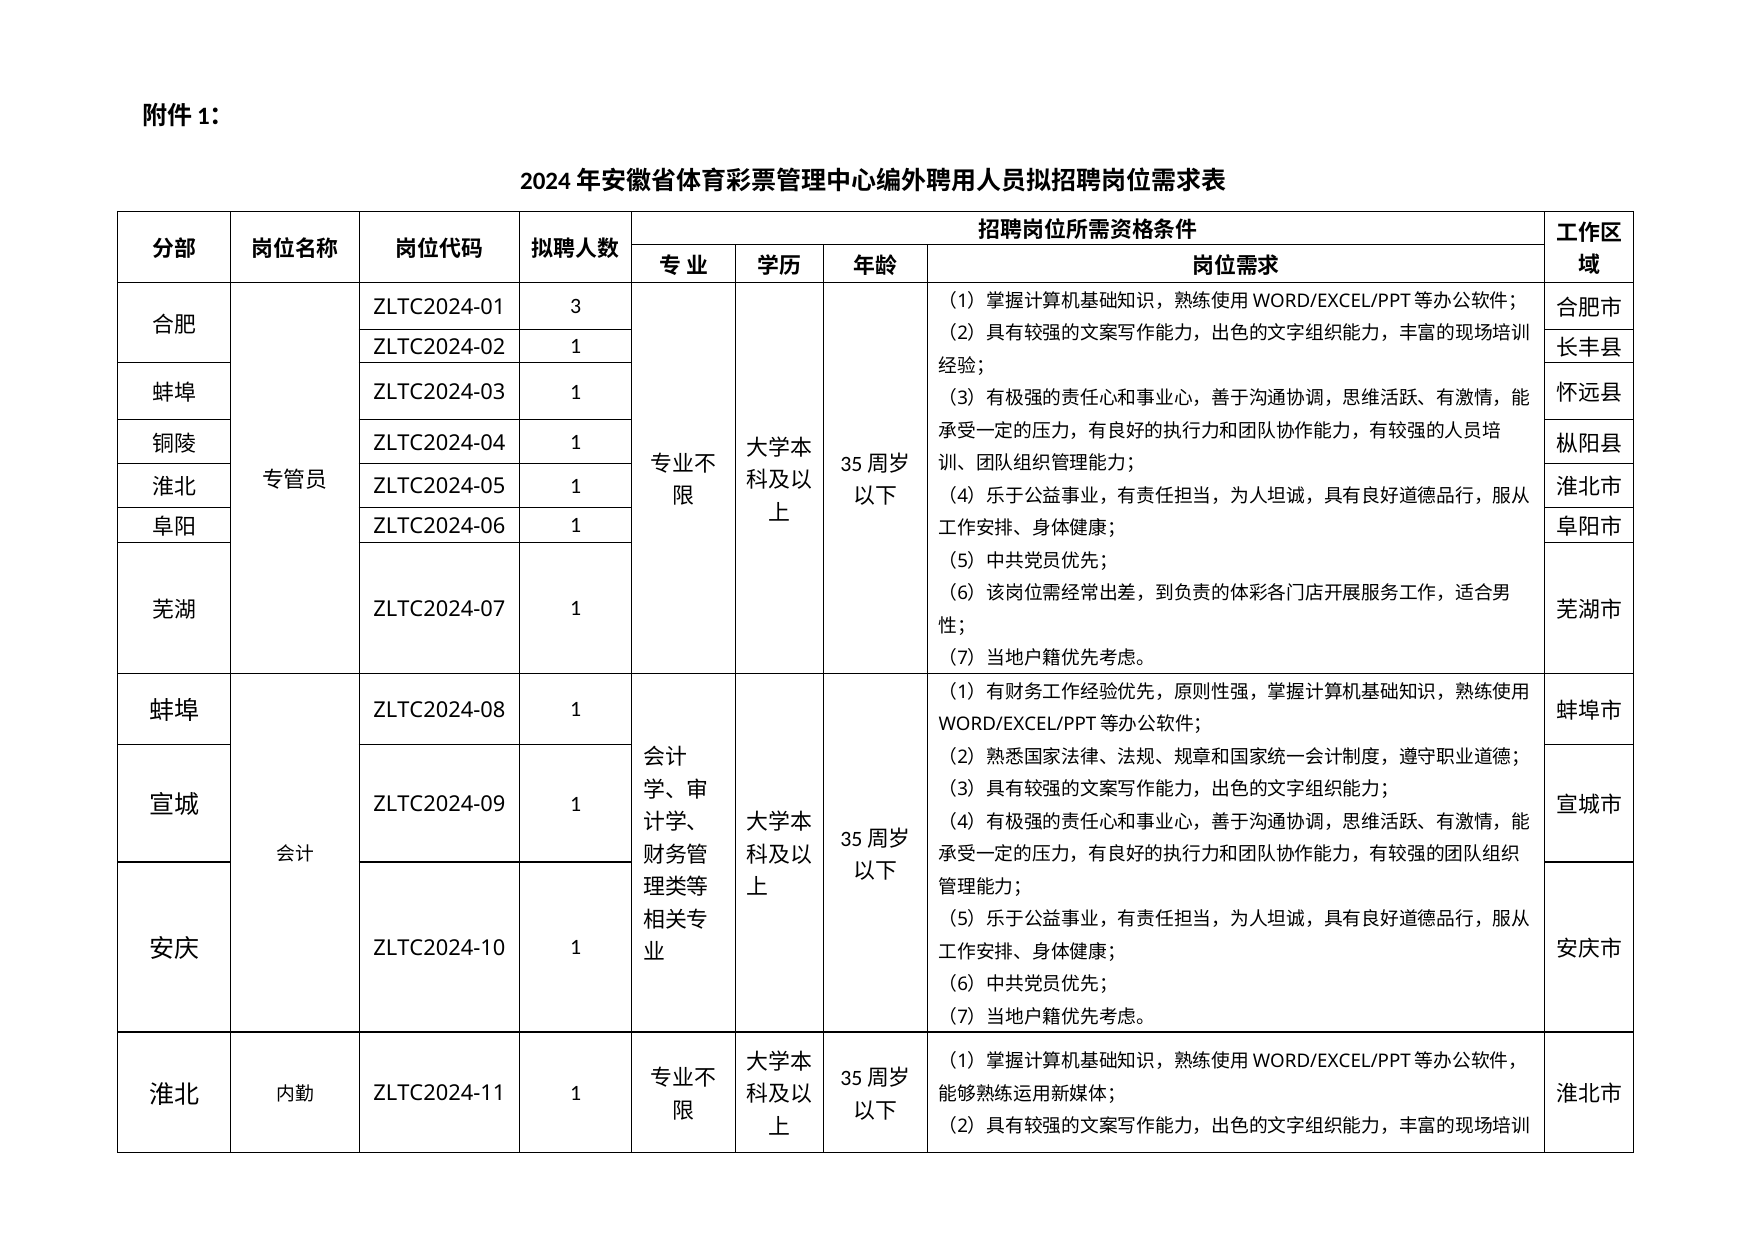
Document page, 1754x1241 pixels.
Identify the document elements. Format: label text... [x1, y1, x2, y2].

table_header 工作区域 [1545, 212, 1633, 282]
table_cell 专管员 [231, 283, 359, 673]
table_cell 蚌埠 [118, 363, 230, 419]
table_cell ZLTC2024-10 [360, 863, 519, 1031]
table_cell 1 [520, 674, 631, 744]
table_cell 淮北 [118, 1033, 230, 1152]
table_cell 会计 [231, 674, 359, 1031]
table_cell 1 [520, 1033, 631, 1152]
table_cell 芜湖 [118, 543, 230, 673]
table_cell 宣城 [118, 745, 230, 861]
table_cell 专 业 [632, 245, 735, 282]
table_cell ZLTC2024-02 [360, 330, 519, 362]
table_cell 安庆 [118, 863, 230, 1031]
table_cell 蚌埠 [118, 674, 230, 744]
table_header 招聘岗位所需资格条件 [632, 212, 1544, 244]
table_cell 35周岁以下 [824, 674, 927, 1031]
table_cell 3 [520, 283, 631, 329]
table_cell 年龄 [824, 245, 927, 282]
table_cell 长丰县 [1545, 330, 1633, 362]
table_cell 淮北市 [1545, 464, 1633, 507]
table_cell 1 [520, 745, 631, 861]
table_cell 35周岁以下 [824, 283, 927, 673]
table_cell 宣城市 [1545, 745, 1633, 861]
table_cell （1）有财务工作经验优先，原则性强，掌握计算机基础知识，熟练使用WORD/EXCEL/PPT等办公软件； （2）熟悉国家法律、法规、规章和国家统一会计制度，遵守职业道德； （3）具有较强的文案写作能力，出色的文字组织能力； （4）有极强的责任心和事业心，善于沟通协调，思维活跃、有激情，能承受一定的压力，有良好的执行力和团队协作能力，有较强的团队组织管理能力； （5）乐于公益事业，有责任担当，为人坦诚，具有良好道德品行，服从工作安排、身体健康； （6）中共党员优先； （7）当地户籍优先考虑。 [928, 674, 1544, 1031]
table_cell 安庆市 [1545, 863, 1633, 1031]
table_cell 芜湖市 [1545, 543, 1633, 673]
table_cell 35周岁以下 [824, 1033, 927, 1152]
table_cell ZLTC2024-11 [360, 1033, 519, 1152]
table_cell 合肥市 [1545, 283, 1633, 329]
table_cell 1 [520, 863, 631, 1031]
table_cell 阜阳市 [1545, 508, 1633, 542]
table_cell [928, 1033, 1544, 1152]
table_cell 大学本科及以上 [736, 674, 823, 1031]
table_cell 1 [520, 543, 631, 673]
table_cell 会计学、审计学、财务管理类等相关专业 [632, 674, 735, 1031]
table_cell 专业不限 [632, 283, 735, 673]
table_cell ZLTC2024-03 [360, 363, 519, 419]
table_header 岗位代码 [360, 212, 519, 282]
table_cell ZLTC2024-08 [360, 674, 519, 744]
table_header 分部 [118, 212, 230, 282]
table_cell 淮北 [118, 464, 230, 507]
text 附件1： [142, 81, 1604, 146]
table_cell （1）掌握计算机基础知识，熟练使用WORD/EXCEL/PPT等办公软件； （2）具有较强的文案写作能力，出色的文字组织能力，丰富的现场培训经验； （3）有极强的责任心和事业心，善于沟通协调，思维活跃、有激情，能承受一定的压力，有良好的执行力和团队协作能力，有较强的人员培训、团队组织管理能力； （4）乐于公益事业，有责任担当，为人坦诚，具有良好道德品行，服从工作安排、身体健康； （5）中共党员优先； （6）该岗位需经常出差，到负责的体彩各门店开展服务工作，适合男性； （7）当地户籍优先考虑。 [928, 283, 1544, 673]
table_cell ZLTC2024-06 [360, 508, 519, 542]
table_cell 学历 [736, 245, 823, 282]
table_cell 岗位需求 [928, 245, 1544, 282]
table_cell ZLTC2024-01 [360, 283, 519, 329]
table_header 岗位名称 [231, 212, 359, 282]
table_cell 合肥 [118, 283, 230, 362]
text 2024年安徽省体育彩票管理中心编外聘用人员拟招聘岗位需求表 [142, 146, 1604, 211]
table_cell 怀远县 [1545, 363, 1633, 419]
table_cell 铜陵 [118, 420, 230, 463]
table_cell 1 [520, 363, 631, 419]
table_cell 阜阳 [118, 508, 230, 542]
table_cell ZLTC2024-04 [360, 420, 519, 463]
table_cell 1 [520, 330, 631, 362]
table_cell 内勤 [231, 1033, 359, 1152]
table_cell 专业不限 [632, 1033, 735, 1152]
table_cell 淮北市 [1545, 1033, 1633, 1152]
table_cell ZLTC2024-09 [360, 745, 519, 861]
table_cell 1 [520, 420, 631, 463]
table_cell 1 [520, 508, 631, 542]
table_cell 大学本科及以上 [736, 283, 823, 673]
table_header 拟聘人数 [520, 212, 631, 282]
table_cell 蚌埠市 [1545, 674, 1633, 744]
table_cell 大学本科及以上 [736, 1033, 823, 1152]
table_cell 1 [520, 464, 631, 507]
table_cell ZLTC2024-05 [360, 464, 519, 507]
table_cell ZLTC2024-07 [360, 543, 519, 673]
table_cell 枞阳县 [1545, 420, 1633, 463]
